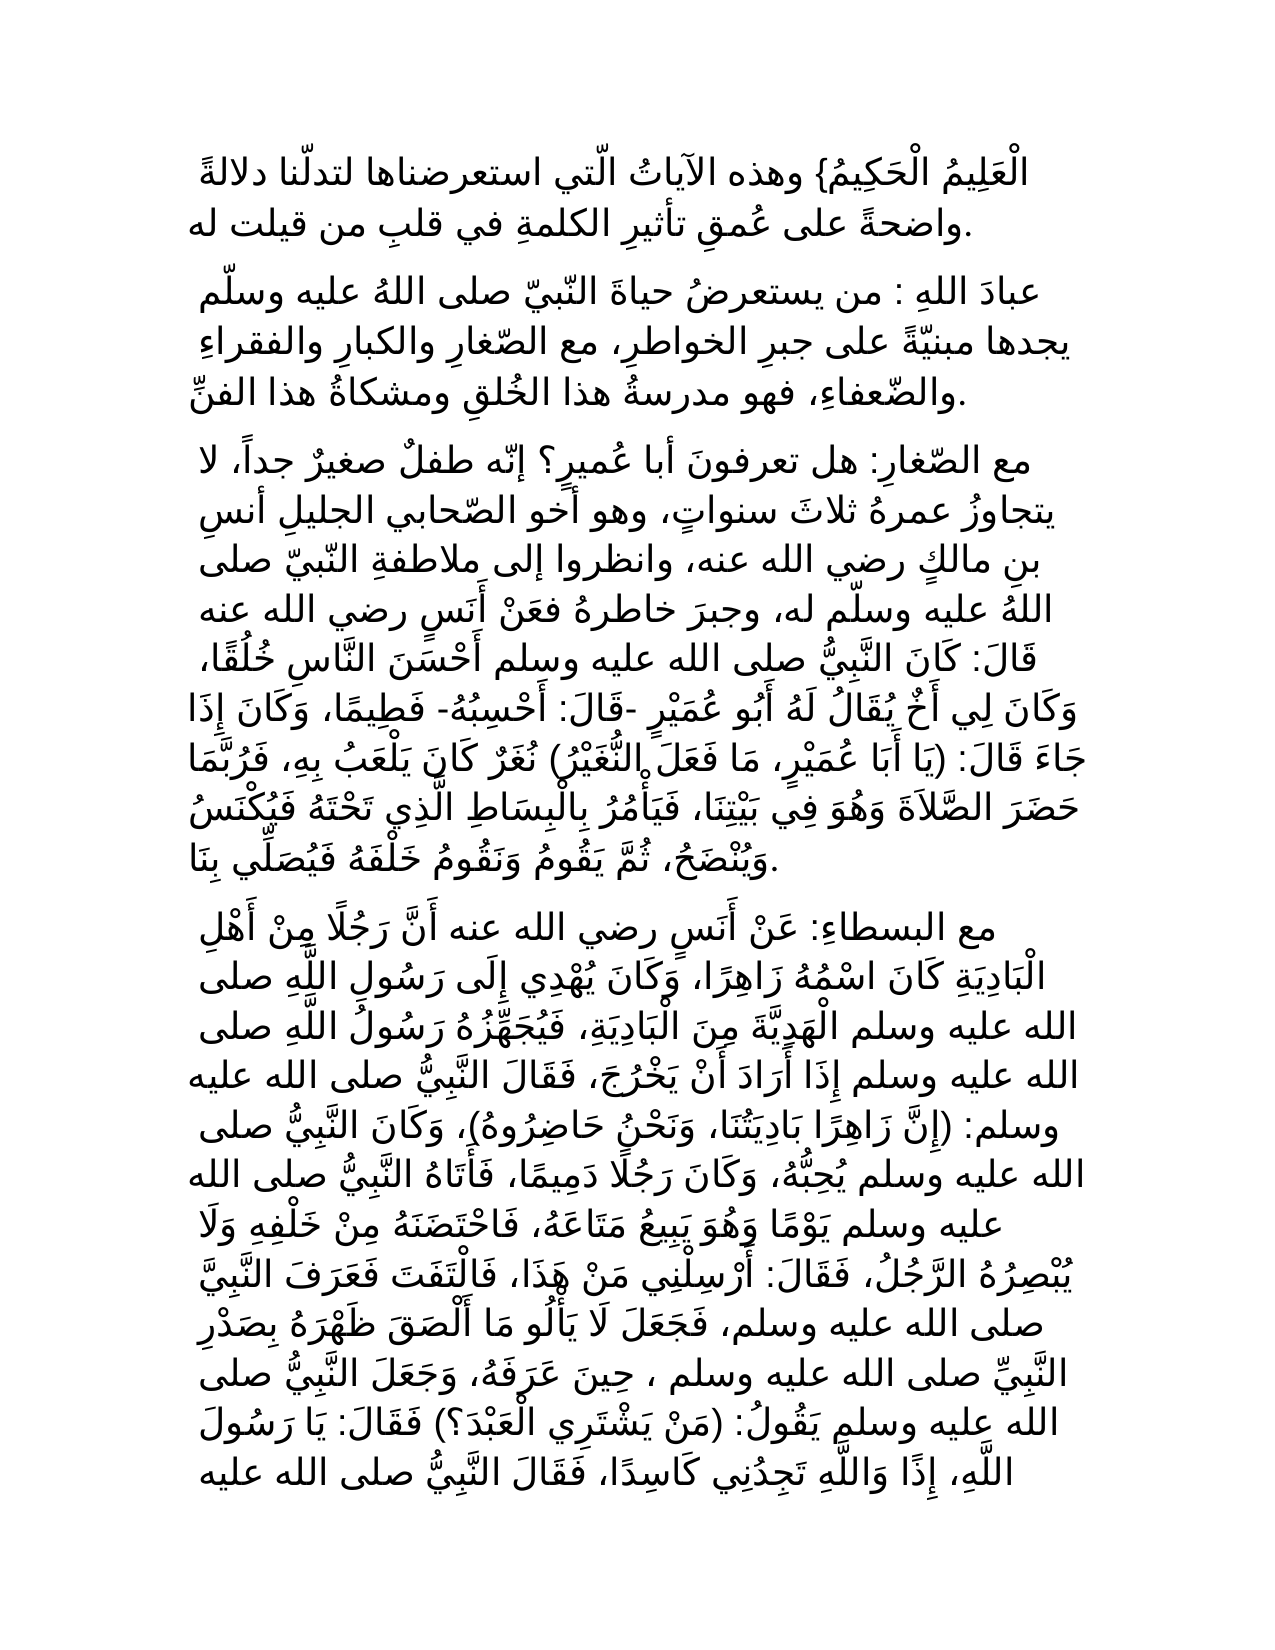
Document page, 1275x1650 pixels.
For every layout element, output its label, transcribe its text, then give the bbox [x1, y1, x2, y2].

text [187, 905, 1087, 1493]
text مع الصّغارِ: هل تعرفونَ أبا عُميرٍ؟ إنّه طفلٌ صغيرٌ جداً، لا يتجاوزُ عمرهُ ثلاثَ سنواتٍ، وهو أخو الصّحابي الجليلِ أنسِ بنِ مالكٍ رضي الله عنه، وانظروا إلى ملاطفةِ النّبيّ صلى اللهُ عليه وسلّم له، وجبرَ خاطرهُ فعَنْ أَنَسٍ رضي الله عنه قَالَ: كَانَ النَّبِيُّ صلى الله عليه وسلم أَحْسَنَ النَّاسِ خُلُقًا، وَكَانَ لِي أَخٌ يُقَالُ لَهُ أَبُو عُمَيْرٍ -قَالَ: أَحْسِبُهُ- فَطِيمًا، وَكَانَ إِذَا جَاءَ قَالَ: (يَا أَبَا عُمَيْرٍ، مَا فَعَلَ النُّغَيْرُ) نُغَرٌ كَانَ يَلْعَبُ بِهِ، فَرُبَّمَا حَضَرَ الصَّلاَةَ وَهُوَ فِي بَيْتِنَا، فَيَأْمُرُ بِالْبِسَاطِ الَّذِي تَحْتَهُ فَيُكْنَسُ وَيُنْضَحُ، ثُمَّ يَقُومُ وَنَقُومُ خَلْفَهُ فَيُصَلِّي بِنَا. [187, 438, 1087, 881]
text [187, 150, 1087, 246]
text عبادَ اللهِ : من يستعرضُ حياةَ النّبيّ صلى اللهُ عليه وسلّم يجدها مبنيّةً على جبرِ الخواطرِ، مع الصّغارِ والكبارِ والفقراءِ والضّعفاءِ، فهو مدرسةُ هذا الخُلقِ ومشكاةُ هذا الفنِّ. [187, 269, 1087, 415]
